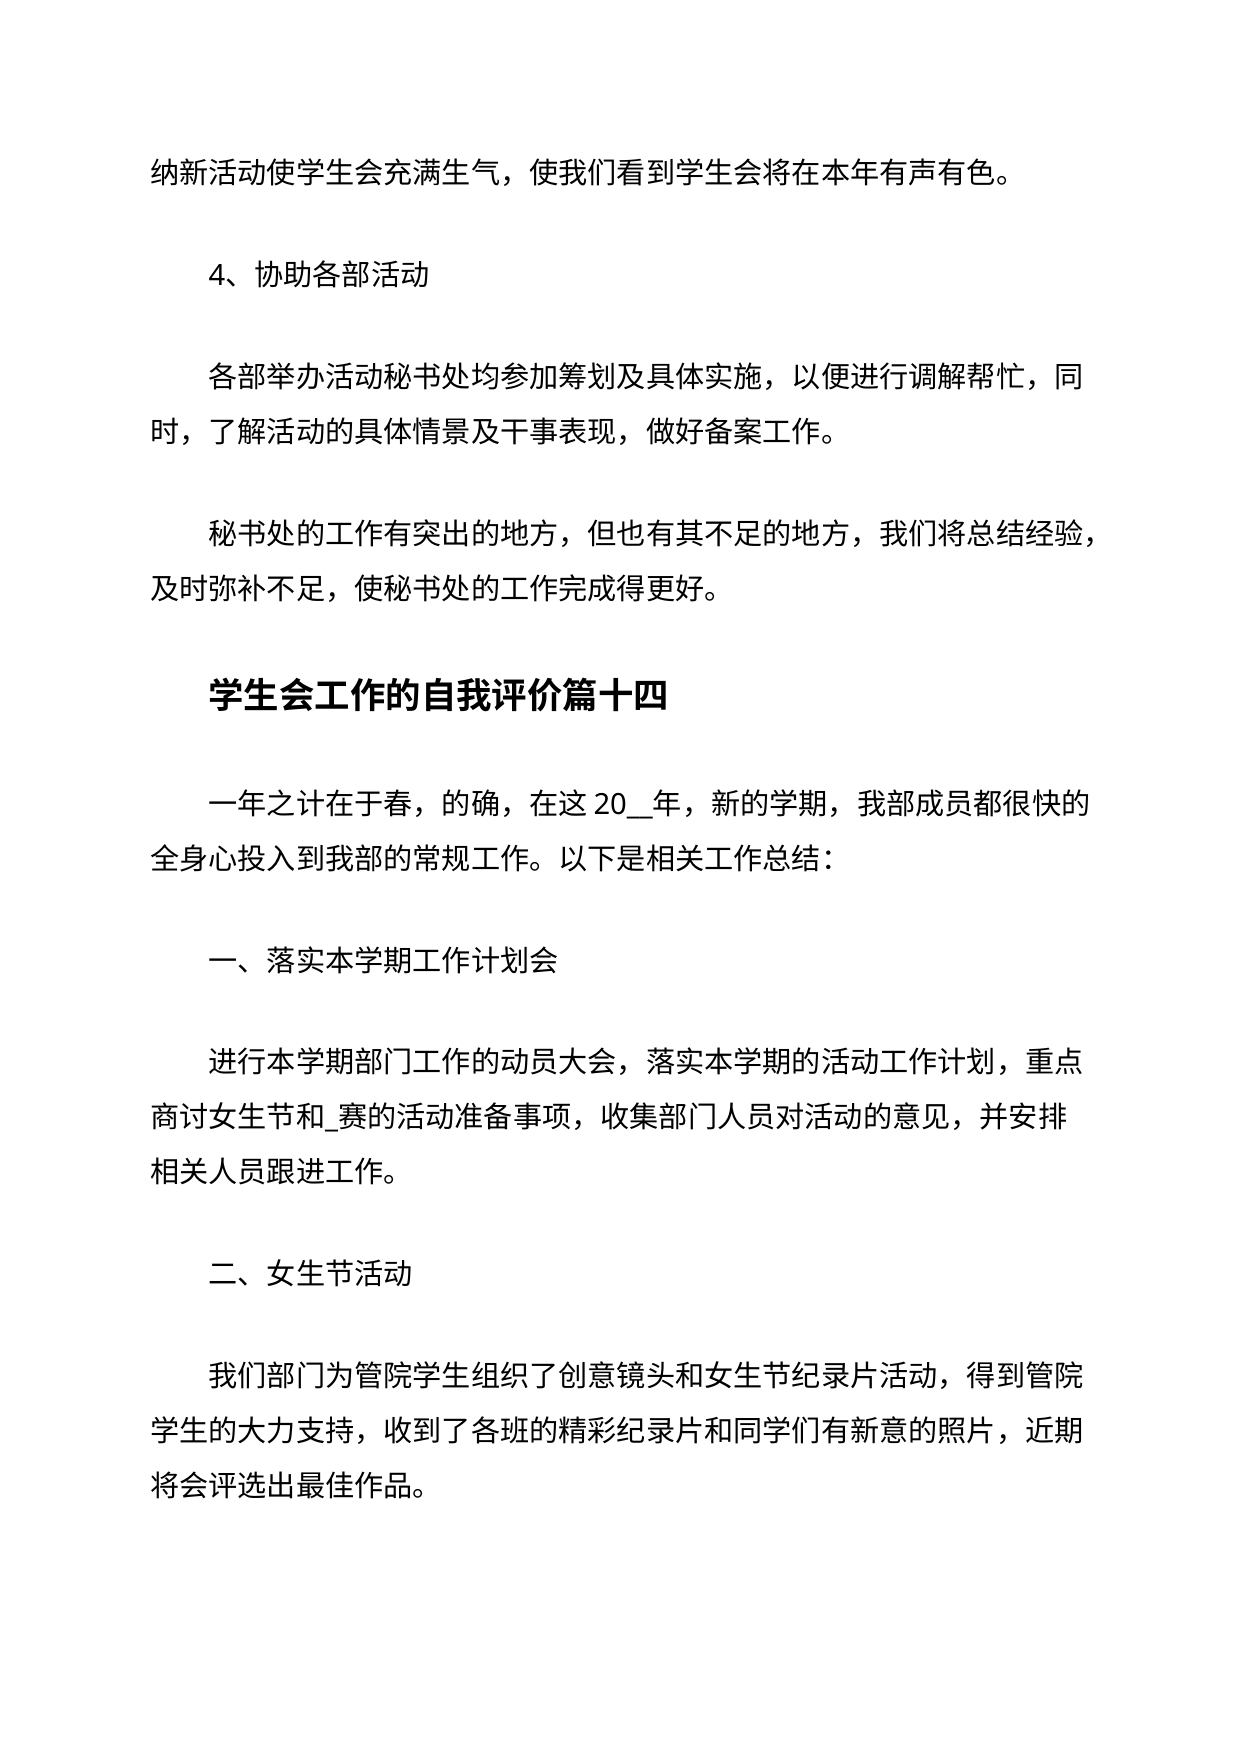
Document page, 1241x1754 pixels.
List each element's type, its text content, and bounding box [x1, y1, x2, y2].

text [150, 150, 1090, 192]
text 一年之计在于春，的确，在这20__年，新的学期，我部成员都很快的全身心投入到我部的常规工作。以下是相关工作总结： [150, 781, 1090, 878]
text 4、协助各部活动 [150, 252, 1090, 294]
text 我们部门为管院学生组织了创意镜头和女生节纪录片活动，得到管院学生的大力支持，收到了各班的精彩纪录片和同学们有新意的照片，近期将会评选出最佳作品。 [150, 1352, 1090, 1504]
text 一、落实本学期工作计划会 [150, 937, 1090, 979]
text 学生会工作的自我评价篇十四 [150, 667, 1090, 718]
text 进行本学期部门工作的动员大会，落实本学期的活动工作计划，重点商讨女生节和_赛的活动准备事项，收集部门人员对活动的意见，并安排相关人员跟进工作。 [150, 1039, 1090, 1191]
text 各部举办活动秘书处均参加筹划及具体实施，以便进行调解帮忙，同时，了解活动的具体情景及干事表现，做好备案工作。 [150, 354, 1090, 451]
text 秘书处的工作有突出的地方，但也有其不足的地方，我们将总结经验，及时弥补不足，使秘书处的工作完成得更好。 [150, 510, 1090, 608]
text 二、女生节活动 [150, 1251, 1090, 1293]
